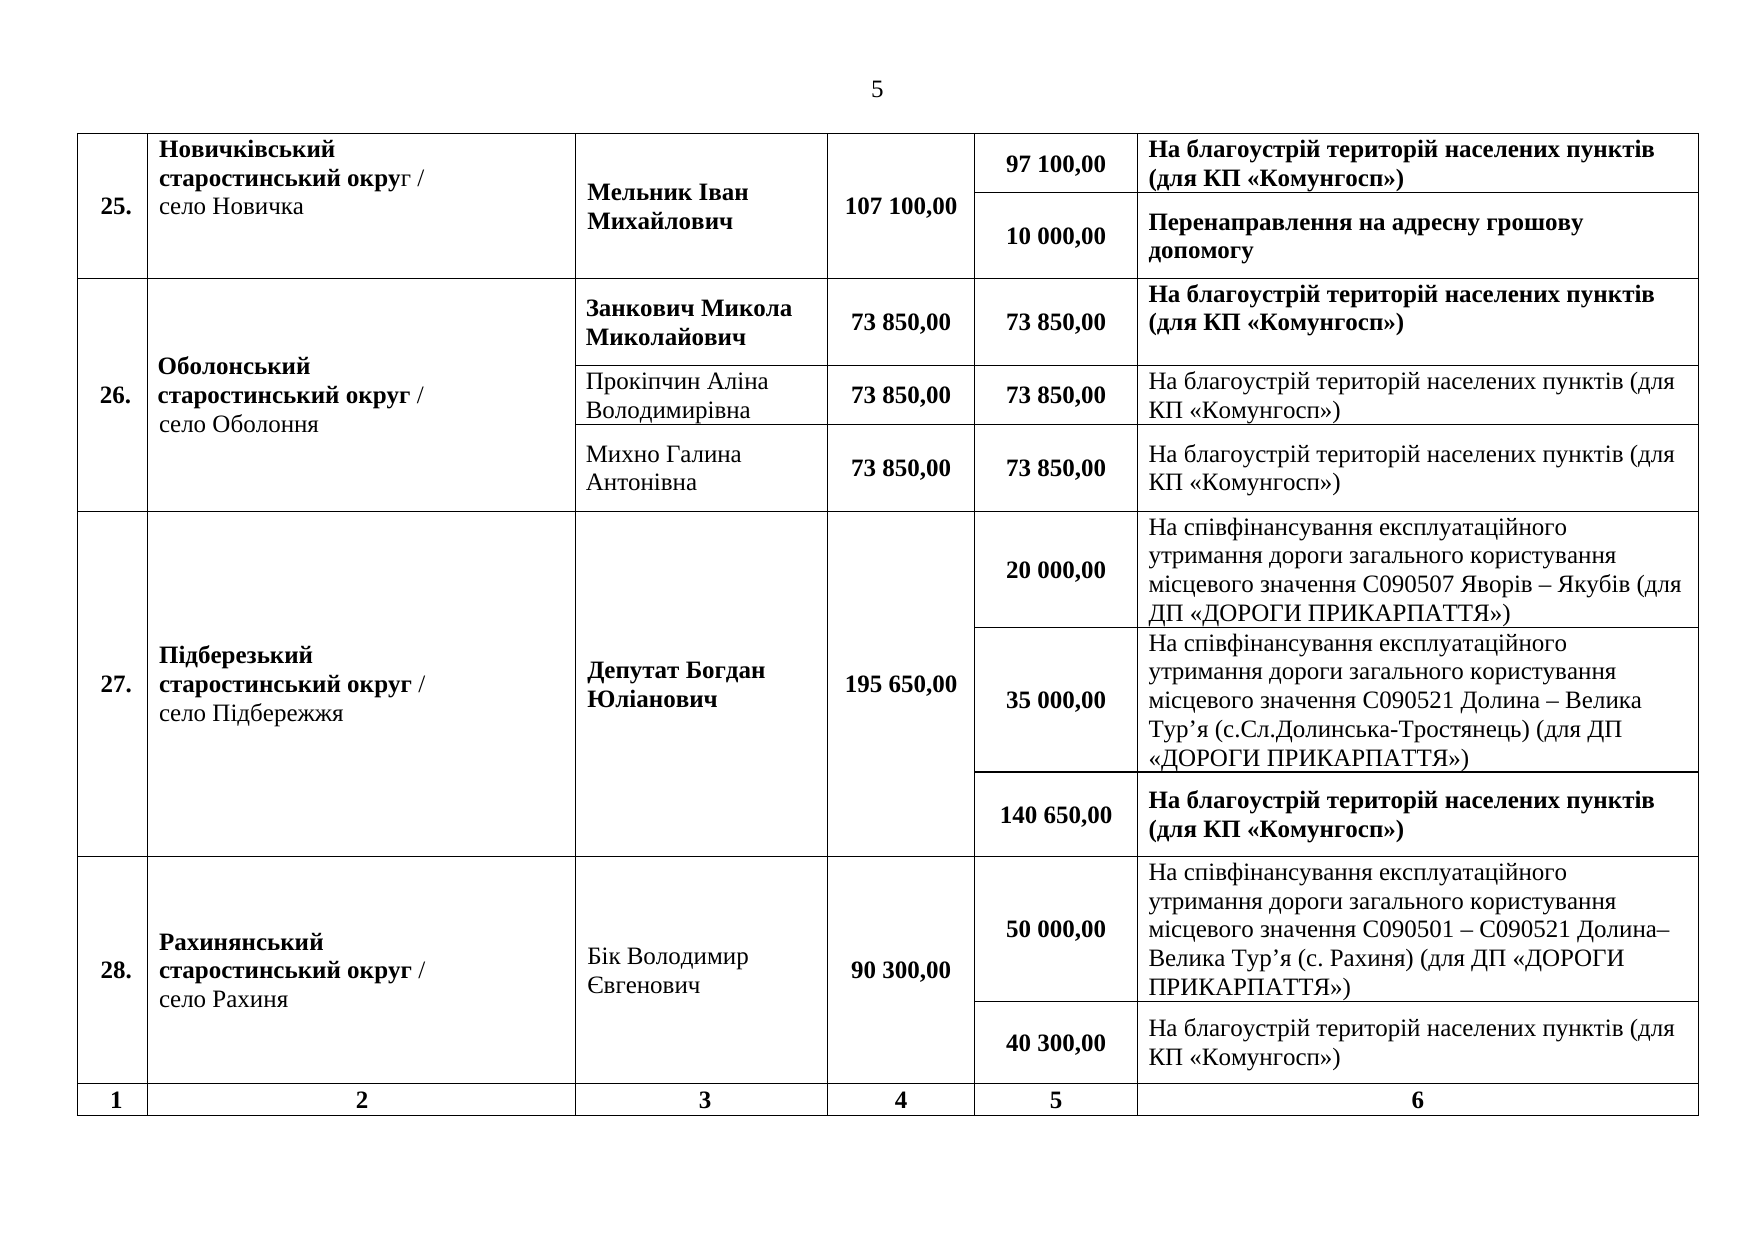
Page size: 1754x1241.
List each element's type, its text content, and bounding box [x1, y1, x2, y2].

table_cell 10 000,00 [975, 193, 1137, 278]
table_cell Оболонський старостинський округ / село Оболоння [148, 279, 575, 511]
table_cell Перенаправлення на адресну грошову допомогу [1138, 193, 1698, 278]
table_cell Депутат Богдан Юліанович [576, 512, 827, 856]
table_cell 26. [78, 279, 147, 511]
table_cell 28. [78, 857, 147, 1083]
table_cell 73 850,00 [975, 425, 1137, 511]
table_cell 2 [148, 1084, 575, 1115]
table_cell 27. [78, 512, 147, 856]
table_cell 50 000,00 [975, 857, 1137, 1001]
table_cell 97 100,00 [975, 134, 1137, 192]
table_cell На благоустрій територій населених пунктів (для КП «Комунгосп») [1138, 279, 1698, 365]
table_cell 73 850,00 [828, 279, 974, 365]
table_cell 140 650,00 [975, 773, 1137, 856]
table_cell 40 300,00 [975, 1002, 1137, 1083]
table_cell 3 [576, 1084, 827, 1115]
table_cell Підберезький старостинський округ / село Підбережжя [148, 512, 575, 856]
table_cell 73 850,00 [975, 279, 1137, 365]
table_cell Новичківський старостинський округ / село Новичка [148, 134, 575, 278]
table_cell 73 850,00 [975, 366, 1137, 423]
table_cell На благоустрій територій населених пунктів (для КП «Комунгосп») [1138, 1002, 1698, 1083]
table_cell 73 850,00 [828, 366, 974, 423]
table_cell 25. [78, 134, 147, 278]
table_cell 73 850,00 [828, 425, 974, 511]
table_cell Мельник Іван Михайлович [576, 134, 827, 278]
table_cell На благоустрій територій населених пунктів (для КП «Комунгосп») [1138, 134, 1698, 192]
table_cell 4 [828, 1084, 974, 1115]
table_cell Занкович Микола Миколайович [576, 279, 827, 365]
table_cell 90 300,00 [828, 857, 974, 1083]
table_cell На благоустрій територій населених пунктів (для КП «Комунгосп») [1138, 425, 1698, 511]
table_cell Бік Володимир Євгенович [576, 857, 827, 1083]
table_cell 195 650,00 [828, 512, 974, 856]
table_cell 1 [78, 1084, 147, 1115]
table_cell 107 100,00 [828, 134, 974, 278]
table_cell На співфінансування експлуатаційного утримання дороги загального користування місцевого значення С090507 Яворів – Якубів (для ДП «ДОРОГИ ПРИКАРПАТТЯ») [1138, 512, 1698, 627]
table_cell На благоустрій територій населених пунктів (для КП «Комунгосп») [1138, 366, 1698, 423]
table_cell Рахинянський старостинський округ / село Рахиня [148, 857, 575, 1083]
table_cell На співфінансування експлуатаційного утримання дороги загального користування місцевого значення С090521 Долина – Велика Тур’я (с.Сл.Долинська-Тростянець) (для ДП «ДОРОГИ ПРИКАРПАТТЯ») [1138, 628, 1698, 771]
table_cell 6 [1138, 1084, 1698, 1115]
table_cell На благоустрій територій населених пунктів (для КП «Комунгосп») [1138, 773, 1698, 856]
table_cell 35 000,00 [975, 628, 1137, 771]
table_cell 5 [975, 1084, 1137, 1115]
table_cell На співфінансування експлуатаційного утримання дороги загального користування місцевого значення С090501 – С090521 Долина– Велика Тур’я (с. Рахиня) (для ДП «ДОРОГИ ПРИКАРПАТТЯ») [1138, 857, 1698, 1001]
table_cell Михно Галина Антонівна [576, 425, 827, 511]
table_cell Прокіпчин Аліна Володимирівна [576, 366, 827, 423]
table_cell 20 000,00 [975, 512, 1137, 627]
